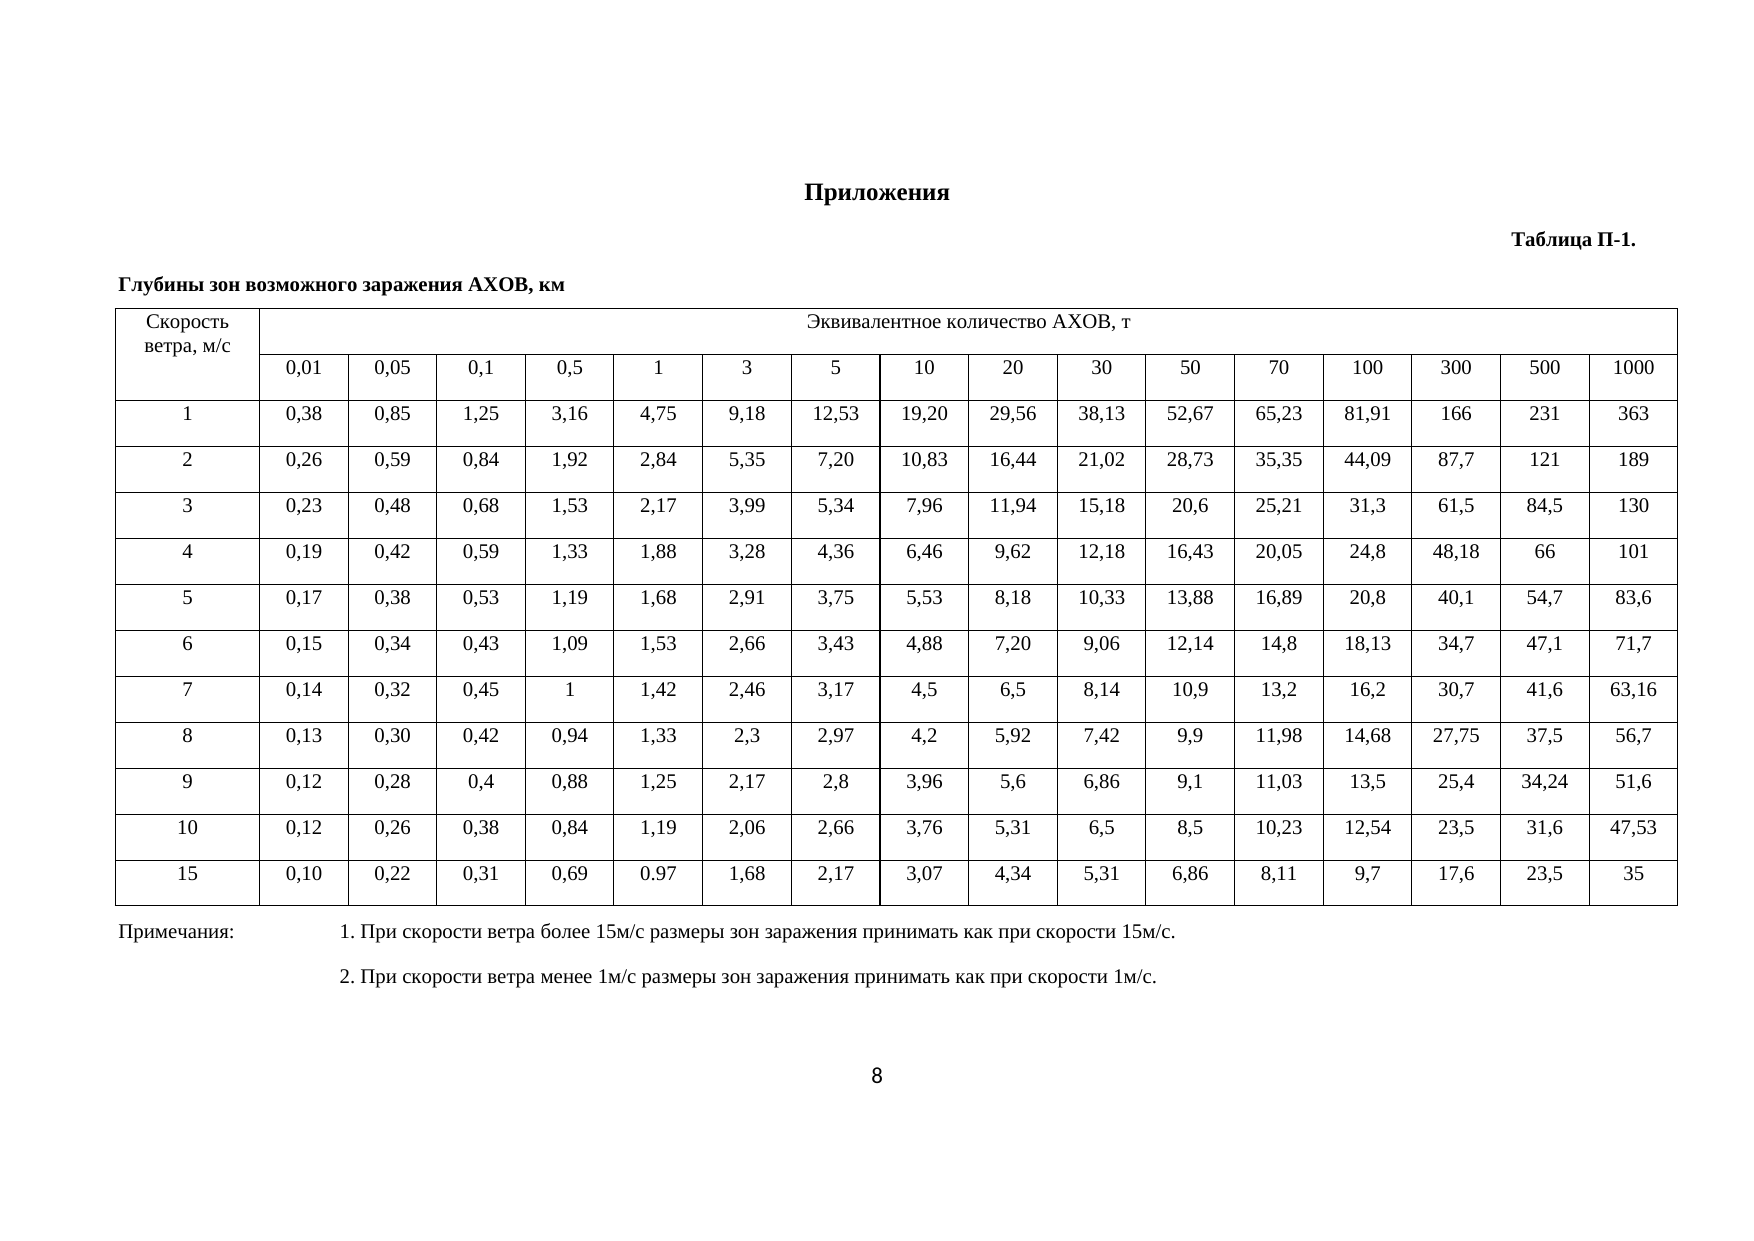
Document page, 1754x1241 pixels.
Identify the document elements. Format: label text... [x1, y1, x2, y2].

table_cell 0,48 [349, 493, 436, 538]
table_cell 3,07 [881, 861, 968, 905]
table_cell 30,7 [1412, 677, 1500, 722]
table_cell 11,98 [1235, 723, 1323, 768]
table_cell 0,5 [526, 355, 613, 400]
table_cell 8 [116, 723, 259, 768]
table_cell 2,97 [792, 723, 879, 768]
table_cell 0,23 [260, 493, 348, 538]
table_cell 9 [116, 769, 259, 813]
table_cell 5,92 [969, 723, 1057, 768]
table_cell 7 [116, 677, 259, 722]
table_cell 0,01 [260, 355, 348, 400]
table_cell 10,83 [881, 447, 968, 492]
table_cell 47,53 [1590, 815, 1677, 859]
table_cell 121 [1501, 447, 1589, 492]
table_cell 3 [703, 355, 791, 400]
table_cell 16,89 [1235, 585, 1323, 630]
table_cell 0.97 [614, 861, 702, 905]
table_cell 12,54 [1324, 815, 1411, 859]
table_cell 0,26 [260, 447, 348, 492]
text Примечания: 1. При скорости ветра более 15м/с размеры зон заражения принимать как при скорости 15м/с. [118, 919, 1636, 943]
table_cell 0,38 [349, 585, 436, 630]
table_cell 2,66 [703, 631, 791, 676]
table_cell 37,5 [1501, 723, 1589, 768]
table_cell 1 [614, 355, 702, 400]
table_cell 363 [1590, 401, 1677, 446]
table_cell 3,16 [526, 401, 613, 446]
table_cell 20,6 [1146, 493, 1234, 538]
table_cell 23,5 [1412, 815, 1500, 859]
table_cell 5 [116, 585, 259, 630]
table_cell 0,22 [349, 861, 436, 905]
table_cell 4,2 [881, 723, 968, 768]
table_cell 12,18 [1058, 539, 1145, 584]
table_cell 19,20 [881, 401, 968, 446]
table_cell 1,19 [614, 815, 702, 859]
table_cell 0,84 [437, 447, 525, 492]
table_cell 0,85 [349, 401, 436, 446]
table_cell 0,68 [437, 493, 525, 538]
table_cell 20,8 [1324, 585, 1411, 630]
table_cell 6,86 [1058, 769, 1145, 813]
table_cell 4 [116, 539, 259, 584]
table_cell 5,6 [969, 769, 1057, 813]
table_cell 5,31 [1058, 861, 1145, 905]
table_cell 24,8 [1324, 539, 1411, 584]
table_cell 63,16 [1590, 677, 1677, 722]
table_cell 18,13 [1324, 631, 1411, 676]
table_cell 1,25 [614, 769, 702, 813]
table_cell 83,6 [1590, 585, 1677, 630]
table_cell 0,05 [349, 355, 436, 400]
table_cell 13,5 [1324, 769, 1411, 813]
table_cell 2,84 [614, 447, 702, 492]
table_cell 1,33 [614, 723, 702, 768]
table_cell 0,12 [260, 769, 348, 813]
table_cell 81,91 [1324, 401, 1411, 446]
table_cell 6,5 [1058, 815, 1145, 859]
table_cell 3,96 [881, 769, 968, 813]
table_cell 2,46 [703, 677, 791, 722]
table_cell 4,88 [881, 631, 968, 676]
table_cell 13,88 [1146, 585, 1234, 630]
table_cell 2,17 [614, 493, 702, 538]
table_cell 1,25 [437, 401, 525, 446]
table_cell 9,9 [1146, 723, 1234, 768]
table_cell 56,7 [1590, 723, 1677, 768]
table_cell 61,5 [1412, 493, 1500, 538]
table_cell 21,02 [1058, 447, 1145, 492]
table_cell 84,5 [1501, 493, 1589, 538]
table_cell 231 [1501, 401, 1589, 446]
table_cell 9,62 [969, 539, 1057, 584]
table_cell 13,2 [1235, 677, 1323, 722]
table_cell 1,92 [526, 447, 613, 492]
table_cell 17,6 [1412, 861, 1500, 905]
table_cell 1,68 [614, 585, 702, 630]
table_cell 0,34 [349, 631, 436, 676]
table_cell 0,42 [349, 539, 436, 584]
table_cell 0,94 [526, 723, 613, 768]
table_cell 54,7 [1501, 585, 1589, 630]
table_cell 3,99 [703, 493, 791, 538]
table_cell 6,86 [1146, 861, 1234, 905]
table_cell 66 [1501, 539, 1589, 584]
table_cell 70 [1235, 355, 1323, 400]
table_cell 0,28 [349, 769, 436, 813]
table_cell 20,05 [1235, 539, 1323, 584]
table_cell 0,32 [349, 677, 436, 722]
table_cell 10,33 [1058, 585, 1145, 630]
table_cell 2,06 [703, 815, 791, 859]
table_cell 0,19 [260, 539, 348, 584]
table_cell 1,88 [614, 539, 702, 584]
table_cell 1,33 [526, 539, 613, 584]
table_cell 10 [881, 355, 968, 400]
table_cell 100 [1324, 355, 1411, 400]
table_cell 4,36 [792, 539, 879, 584]
table_cell 31,6 [1501, 815, 1589, 859]
table_cell 5,34 [792, 493, 879, 538]
table_cell 0,45 [437, 677, 525, 722]
table_cell 0,14 [260, 677, 348, 722]
table_cell 0,30 [349, 723, 436, 768]
table_cell 35,35 [1235, 447, 1323, 492]
table_cell 189 [1590, 447, 1677, 492]
table_cell 5,53 [881, 585, 968, 630]
table_cell 16,2 [1324, 677, 1411, 722]
table_cell 1 [526, 677, 613, 722]
table_cell 44,09 [1324, 447, 1411, 492]
table_cell 3 [116, 493, 259, 538]
table_cell 20 [969, 355, 1057, 400]
subtitle Глубины зон возможного заражения АХОВ, км [118, 272, 1636, 296]
table_cell 27,75 [1412, 723, 1500, 768]
table_cell 3,43 [792, 631, 879, 676]
table_cell 101 [1590, 539, 1677, 584]
table_cell 1,53 [614, 631, 702, 676]
table_cell 6,46 [881, 539, 968, 584]
table_cell 0,88 [526, 769, 613, 813]
table_cell 1,42 [614, 677, 702, 722]
table_cell 15,18 [1058, 493, 1145, 538]
table_cell 4,75 [614, 401, 702, 446]
table_cell 9,06 [1058, 631, 1145, 676]
table_cell 87,7 [1412, 447, 1500, 492]
table_header Эквивалентное количество АХОВ, т [260, 309, 1677, 354]
table_cell 10 [116, 815, 259, 859]
table_cell 48,18 [1412, 539, 1500, 584]
table_cell 0,4 [437, 769, 525, 813]
table_cell 7,20 [792, 447, 879, 492]
table_cell 2,8 [792, 769, 879, 813]
table_cell 5,31 [969, 815, 1057, 859]
table_cell 1000 [1590, 355, 1677, 400]
table_cell 10,23 [1235, 815, 1323, 859]
table_cell 14,8 [1235, 631, 1323, 676]
table_cell 16,44 [969, 447, 1057, 492]
table_cell 1,19 [526, 585, 613, 630]
table_cell 1 [116, 401, 259, 446]
table_cell 30 [1058, 355, 1145, 400]
table_cell 3,28 [703, 539, 791, 584]
table_header Скорость ветра, м/с [116, 309, 259, 400]
table_cell 0,12 [260, 815, 348, 859]
table_cell 12,14 [1146, 631, 1234, 676]
table_cell 9,18 [703, 401, 791, 446]
table_cell 2,17 [703, 769, 791, 813]
table_cell 10,9 [1146, 677, 1234, 722]
text Приложения [118, 177, 1636, 206]
table_cell 0,42 [437, 723, 525, 768]
table_cell 2,66 [792, 815, 879, 859]
table_cell 3,17 [792, 677, 879, 722]
table_cell 0,38 [260, 401, 348, 446]
table_cell 8,11 [1235, 861, 1323, 905]
table_cell 7,96 [881, 493, 968, 538]
table_cell 3,75 [792, 585, 879, 630]
table_cell 23,5 [1501, 861, 1589, 905]
table_cell 0,10 [260, 861, 348, 905]
table_cell 0,59 [437, 539, 525, 584]
table_cell 3,76 [881, 815, 968, 859]
table_cell 9,7 [1324, 861, 1411, 905]
table_cell 0,13 [260, 723, 348, 768]
table_cell 4,34 [969, 861, 1057, 905]
table_cell 28,73 [1146, 447, 1234, 492]
table_cell 25,21 [1235, 493, 1323, 538]
table_cell 0,1 [437, 355, 525, 400]
table_cell 0,31 [437, 861, 525, 905]
table_cell 52,67 [1146, 401, 1234, 446]
table_cell 40,1 [1412, 585, 1500, 630]
table_cell 8,14 [1058, 677, 1145, 722]
table_cell 71,7 [1590, 631, 1677, 676]
table_cell 130 [1590, 493, 1677, 538]
table_cell 4,5 [881, 677, 968, 722]
table_cell 12,53 [792, 401, 879, 446]
table_cell 0,59 [349, 447, 436, 492]
table_cell 51,6 [1590, 769, 1677, 813]
table_cell 8,5 [1146, 815, 1234, 859]
table_cell 0,43 [437, 631, 525, 676]
table_cell 34,24 [1501, 769, 1589, 813]
table_cell 8,18 [969, 585, 1057, 630]
table_cell 1,09 [526, 631, 613, 676]
table_cell 0,15 [260, 631, 348, 676]
table_cell 5,35 [703, 447, 791, 492]
table_cell 5 [792, 355, 879, 400]
table_cell 11,94 [969, 493, 1057, 538]
table_cell 1,53 [526, 493, 613, 538]
table_cell 300 [1412, 355, 1500, 400]
text Таблица П-1. [118, 227, 1636, 251]
table_cell 34,7 [1412, 631, 1500, 676]
table_cell 0,38 [437, 815, 525, 859]
table_cell 7,42 [1058, 723, 1145, 768]
table_cell 0,84 [526, 815, 613, 859]
table_cell 35 [1590, 861, 1677, 905]
table_cell 47,1 [1501, 631, 1589, 676]
table_cell 25,4 [1412, 769, 1500, 813]
table_cell 0,69 [526, 861, 613, 905]
table_cell 38,13 [1058, 401, 1145, 446]
table_cell 16,43 [1146, 539, 1234, 584]
table_cell 0,17 [260, 585, 348, 630]
table_cell 0,26 [349, 815, 436, 859]
table_cell 500 [1501, 355, 1589, 400]
table_cell 11,03 [1235, 769, 1323, 813]
table_cell 6 [116, 631, 259, 676]
table_cell 15 [116, 861, 259, 905]
table_cell 41,6 [1501, 677, 1589, 722]
table_cell 2 [116, 447, 259, 492]
table_cell 2,17 [792, 861, 879, 905]
table_cell 65,23 [1235, 401, 1323, 446]
table_cell 29,56 [969, 401, 1057, 446]
table_cell 31,3 [1324, 493, 1411, 538]
text 2. При скорости ветра менее 1м/с размеры зон заражения принимать как при скорости 1м/с. [118, 964, 1636, 988]
table_cell 9,1 [1146, 769, 1234, 813]
table_cell 6,5 [969, 677, 1057, 722]
table_cell 50 [1146, 355, 1234, 400]
table_cell 166 [1412, 401, 1500, 446]
table_cell 0,53 [437, 585, 525, 630]
table_cell 14,68 [1324, 723, 1411, 768]
table_cell 1,68 [703, 861, 791, 905]
table_cell 7,20 [969, 631, 1057, 676]
table_cell 2,3 [703, 723, 791, 768]
table_cell 2,91 [703, 585, 791, 630]
